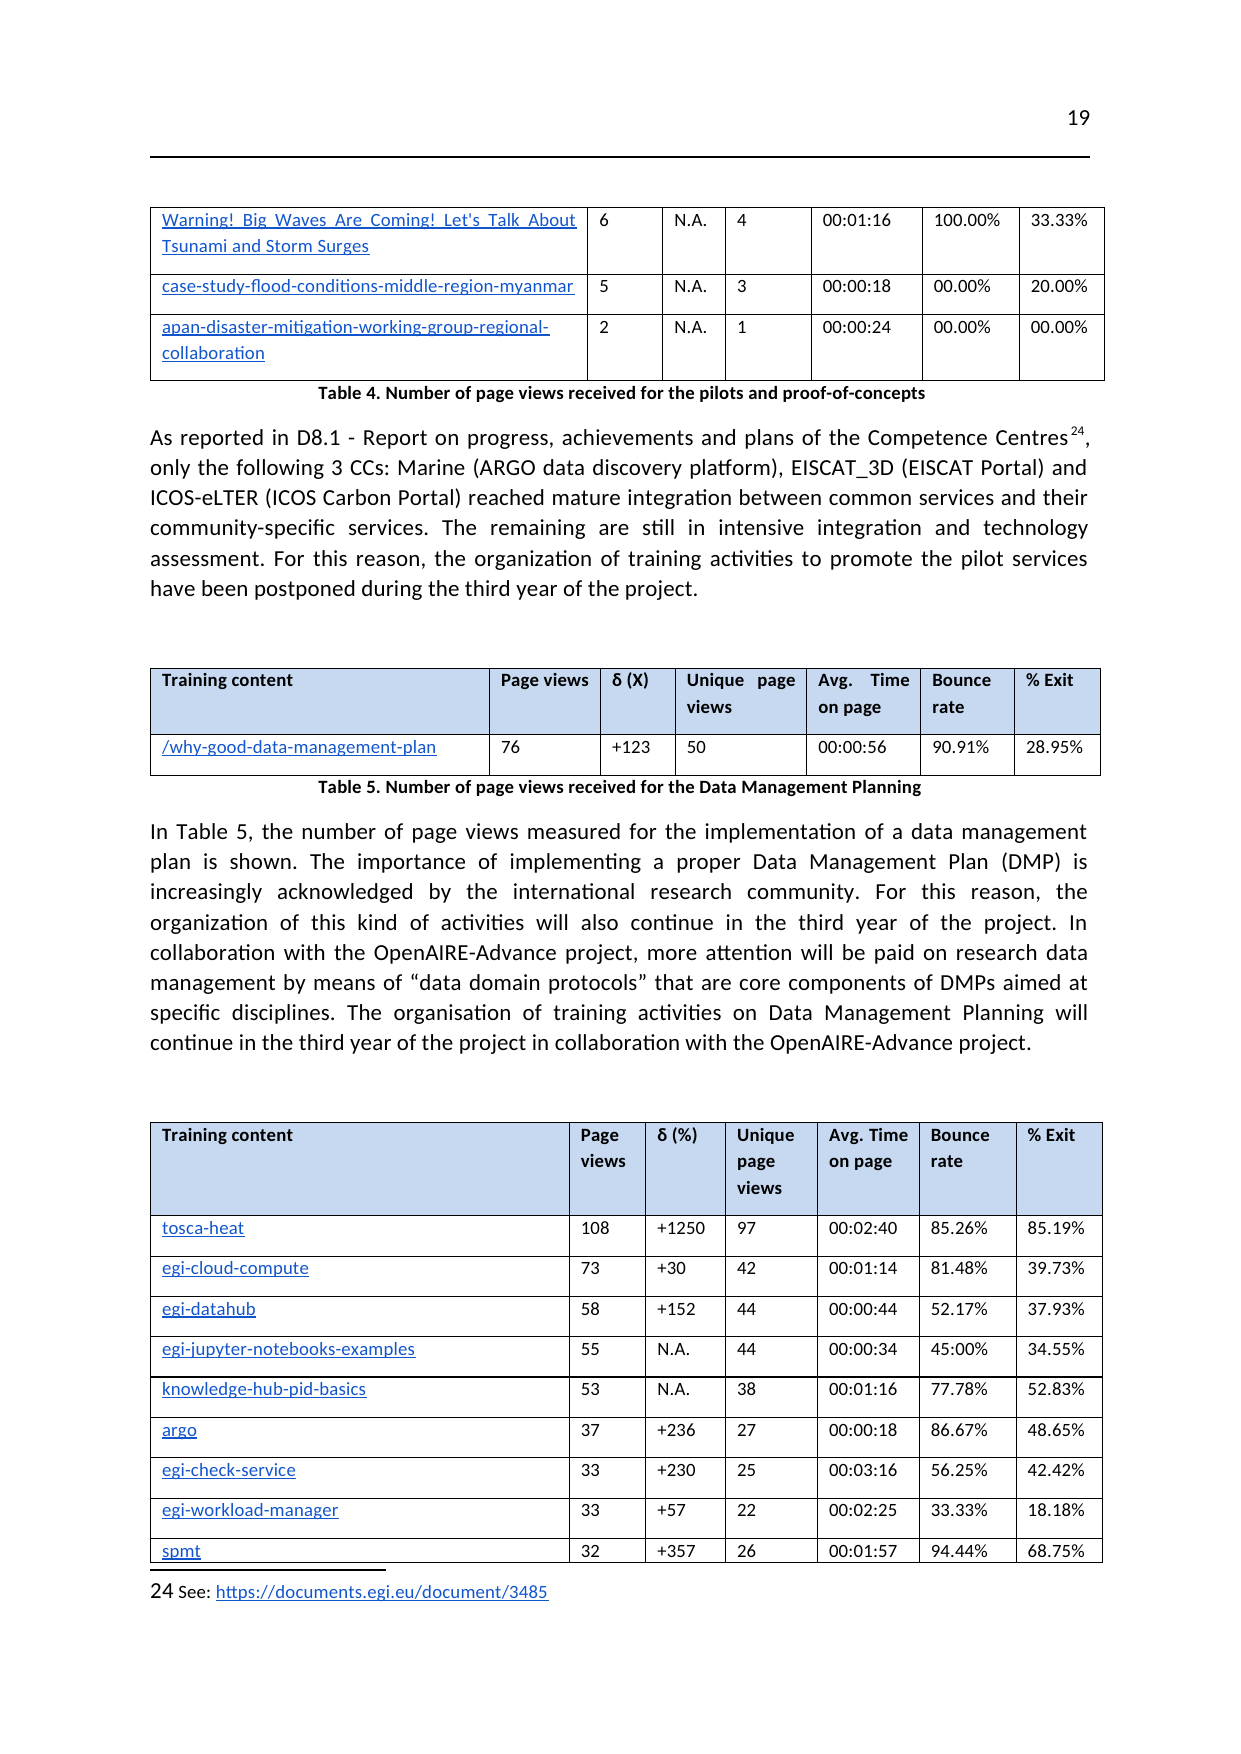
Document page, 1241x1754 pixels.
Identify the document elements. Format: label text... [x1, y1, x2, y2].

table_cell +152 [646, 1297, 725, 1336]
table_header δ (%) [646, 1123, 725, 1215]
table_cell 58 [570, 1297, 645, 1336]
table_cell 85.19% [1017, 1216, 1102, 1256]
table_cell 3 [726, 275, 811, 314]
table_cell 00.00% [923, 315, 1019, 380]
table_cell 85.26% [920, 1216, 1016, 1256]
table_cell +123 [601, 735, 675, 774]
table_header Training content [151, 1123, 569, 1215]
table_header Training content [151, 669, 489, 734]
table_cell 00:03:16 [818, 1458, 919, 1497]
table_cell egi-workload-manager [151, 1499, 569, 1538]
table_cell 86.67% [920, 1418, 1016, 1457]
table_cell 33 [570, 1458, 645, 1497]
table_cell 53 [570, 1378, 645, 1417]
table_cell 42 [726, 1257, 817, 1296]
table_cell 00:02:40 [818, 1216, 919, 1256]
table_cell N.A. [663, 315, 725, 380]
table_cell N.A. [646, 1337, 725, 1376]
table_cell tosca-heat [151, 1216, 569, 1256]
table_cell 52.17% [920, 1297, 1016, 1336]
table_header Page views [570, 1123, 645, 1215]
table_cell +230 [646, 1458, 725, 1497]
table_cell 00.00% [1020, 315, 1104, 380]
table_cell 28.95% [1015, 735, 1100, 774]
table_cell 45:00% [920, 1337, 1016, 1376]
table_cell 100.00% [923, 208, 1019, 273]
table_cell 5 [588, 275, 662, 314]
table_cell knowledge-hub-pid-basics [151, 1378, 569, 1417]
table_cell 00:00:44 [818, 1297, 919, 1336]
table_cell 26 [726, 1539, 817, 1562]
table_cell 00:02:25 [818, 1499, 919, 1538]
table_cell 50 [676, 735, 806, 774]
table_cell 00:01:14 [818, 1257, 919, 1296]
table_cell 52.83% [1017, 1378, 1102, 1417]
table_cell 77.78% [920, 1378, 1016, 1417]
table_cell 39.73% [1017, 1257, 1102, 1296]
text Table 5. Number of page views received for the Data Management Planning [150, 776, 1090, 798]
table_cell 90.91% [921, 735, 1014, 774]
table_cell 2 [588, 315, 662, 380]
table_cell 73 [570, 1257, 645, 1296]
table_cell 33 [570, 1499, 645, 1538]
table_cell 00:01:16 [812, 208, 922, 273]
table_cell 34.55% [1017, 1337, 1102, 1376]
table_cell 94.44% [920, 1539, 1016, 1562]
table_cell +357 [646, 1539, 725, 1562]
text In Table 5, the number of page views measured for the implementation of a data management plan is shown. The importance of implementing a proper Data Management Plan (DMP) is increasingly acknowledged by the international research community. For this reason, the organization of this kind of activities will also continue in the third year of the project. In collaboration with the OpenAIRE-Advance project, more attention will be paid on research data management by means of “data domain protocols” that are core components of DMPs aimed at specific disciplines. The organisation of training activities on Data Management Planning will continue in the third year of the project in collaboration with the OpenAIRE-Advance project. [150, 817, 1090, 1056]
table_cell N.A. [663, 208, 725, 273]
table_cell 97 [726, 1216, 817, 1256]
table_cell 32 [570, 1539, 645, 1562]
table_cell 20.00% [1020, 275, 1104, 314]
table_header % Exit [1015, 669, 1100, 734]
table_cell Warning! Big Waves Are Coming! Let's Talk About Tsunami and Storm Surges [151, 208, 587, 273]
table_header % Exit [1017, 1123, 1102, 1215]
table_cell 44 [726, 1337, 817, 1376]
table_header Page views [490, 669, 600, 734]
table_cell spmt [151, 1539, 569, 1562]
table_cell 56.25% [920, 1458, 1016, 1497]
table_cell 00:00:18 [812, 275, 922, 314]
table_cell 00:00:34 [818, 1337, 919, 1376]
table_cell 00:00:18 [818, 1418, 919, 1457]
table_cell +57 [646, 1499, 725, 1538]
table_cell 44 [726, 1297, 817, 1336]
table_header Avg. Time on page [807, 669, 920, 734]
table_cell +1250 [646, 1216, 725, 1256]
table_cell 81.48% [920, 1257, 1016, 1296]
table_cell case-study-flood-conditions-middle-region-myanmar [151, 275, 587, 314]
table_cell 25 [726, 1458, 817, 1497]
table_cell +30 [646, 1257, 725, 1296]
table_cell 76 [490, 735, 600, 774]
table_cell 4 [726, 208, 811, 273]
table_cell 1 [726, 315, 811, 380]
table_cell 27 [726, 1418, 817, 1457]
table_cell egi-jupyter-notebooks-examples [151, 1337, 569, 1376]
table_cell 38 [726, 1378, 817, 1417]
table_cell 00:01:57 [818, 1539, 919, 1562]
table_cell 22 [726, 1499, 817, 1538]
table_cell +236 [646, 1418, 725, 1457]
table_cell 108 [570, 1216, 645, 1256]
table_cell /why-good-data-management-plan [151, 735, 489, 774]
table_header Bounce rate [921, 669, 1014, 734]
table_cell 18.18% [1017, 1499, 1102, 1538]
table_cell 00:01:16 [818, 1378, 919, 1417]
table_cell 6 [588, 208, 662, 273]
table_cell 48.65% [1017, 1418, 1102, 1457]
table_cell egi-cloud-compute [151, 1257, 569, 1296]
table_header Unique page views [676, 669, 806, 734]
text As reported in D8.1 - Report on progress, achievements and plans of the Competence Centres, only the following 3 CCs: Marine (ARGO data discovery platform), EISCAT_3D (EISCAT Portal) and ICOS-eLTER (ICOS Carbon Portal) reached mature integration between common services and their community-specific services. The remaining are still in intensive integration and technology assessment. For this reason, the organization of training activities to promote the pilot services have been postponed during the third year of the project. [150, 423, 1090, 602]
table_cell 00.00% [923, 275, 1019, 314]
table_header δ (X) [601, 669, 675, 734]
table_cell 33.33% [920, 1499, 1016, 1538]
table_cell egi-datahub [151, 1297, 569, 1336]
table_cell 33.33% [1020, 208, 1104, 273]
table_header Avg. Time on page [818, 1123, 919, 1215]
table_cell 42.42% [1017, 1458, 1102, 1497]
table_header Bounce rate [920, 1123, 1016, 1215]
table_header Unique page views [726, 1123, 817, 1215]
table_cell N.A. [663, 275, 725, 314]
table_cell 37.93% [1017, 1297, 1102, 1336]
table_cell 37 [570, 1418, 645, 1457]
table_cell N.A. [646, 1378, 725, 1417]
table_cell argo [151, 1418, 569, 1457]
table_cell 00:00:24 [812, 315, 922, 380]
table_cell 55 [570, 1337, 645, 1376]
table_cell egi-check-service [151, 1458, 569, 1497]
table_cell apan-disaster-mitigation-working-group-regional-collaboration [151, 315, 587, 380]
table_cell 68.75% [1017, 1539, 1102, 1562]
table_cell 00:00:56 [807, 735, 920, 774]
text Table 4. Number of page views received for the pilots and proof-of-concepts [150, 381, 1090, 404]
